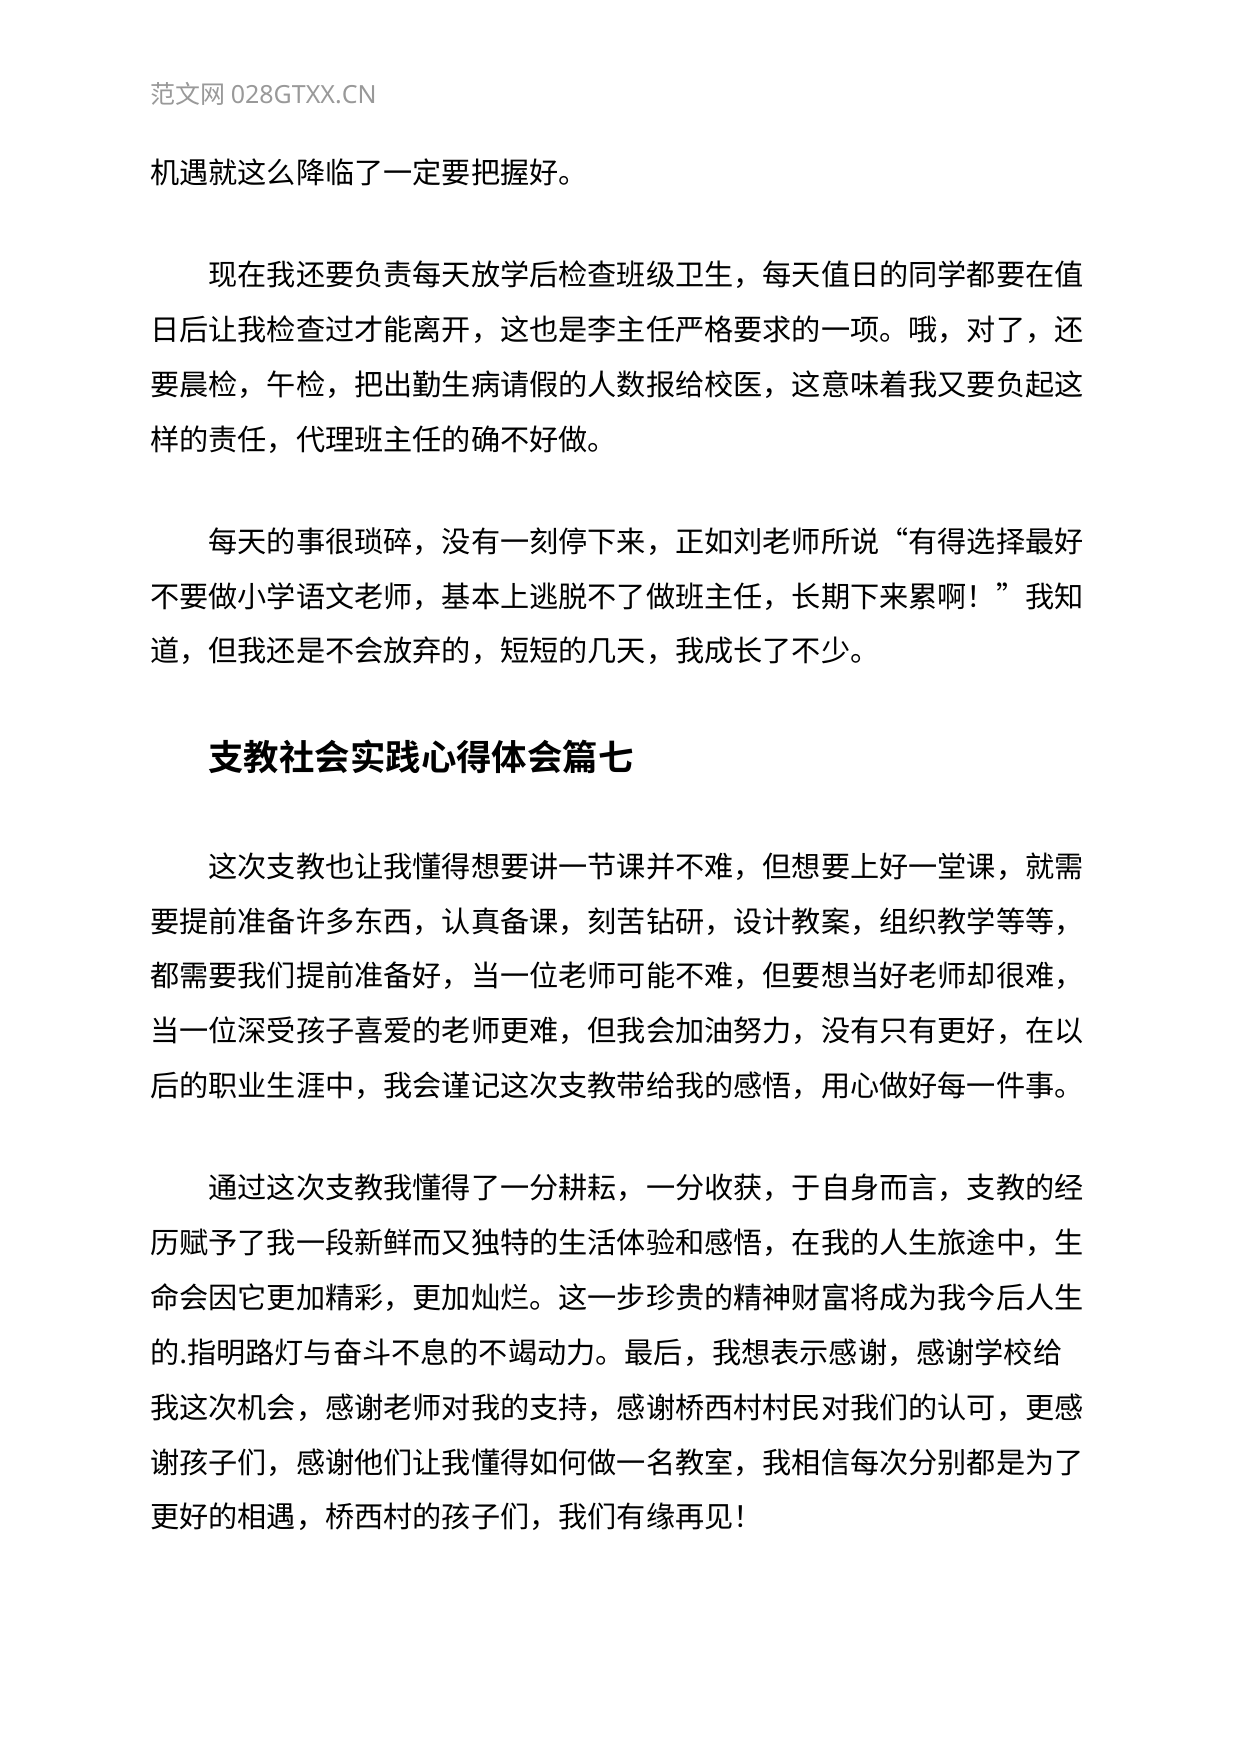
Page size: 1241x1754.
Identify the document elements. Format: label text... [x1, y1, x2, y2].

text 通过这次支教我懂得了一分耕耘，一分收获，于自身而言，支教的经历赋予了我一段新鲜而又独特的生活体验和感悟，在我的人生旅途中，生命会因它更加精彩，更加灿烂。这一步珍贵的精神财富将成为我今后人生的.指明路灯与奋斗不息的不竭动力。最后，我想表示感谢，感谢学校给我这次机会，感谢老师对我的支持，感谢桥西村村民对我们的认可，更感谢孩子们，感谢他们让我懂得如何做一名教室，我相信每次分别都是为了更好的相遇，桥西村的孩子们，我们有缘再见！ [150, 1164, 1090, 1536]
text 每天的事很琐碎，没有一刻停下来，正如刘老师所说“有得选择最好不要做小学语文老师，基本上逃脱不了做班主任，长期下来累啊！”我知道，但我还是不会放弃的，短短的几天，我成长了不少。 [150, 518, 1090, 670]
text 这次支教也让我懂得想要讲一节课并不难，但想要上好一堂课，就需要提前准备许多东西，认真备课，刻苦钻研，设计教案，组织教学等等，都需要我们提前准备好，当一位老师可能不难，但要想当好老师却很难，当一位深受孩子喜爱的老师更难，但我会加油努力，没有只有更好，在以后的职业生涯中，我会谨记这次支教带给我的感悟，用心做好每一件事。 [150, 843, 1090, 1105]
text 支教社会实践心得体会篇七 [150, 730, 1090, 781]
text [150, 150, 1090, 192]
text 现在我还要负责每天放学后检查班级卫生，每天值日的同学都要在值日后让我检查过才能离开，这也是李主任严格要求的一项。哦，对了，还要晨检，午检，把出勤生病请假的人数报给校医，这意味着我又要负起这样的责任，代理班主任的确不好做。 [150, 252, 1090, 459]
